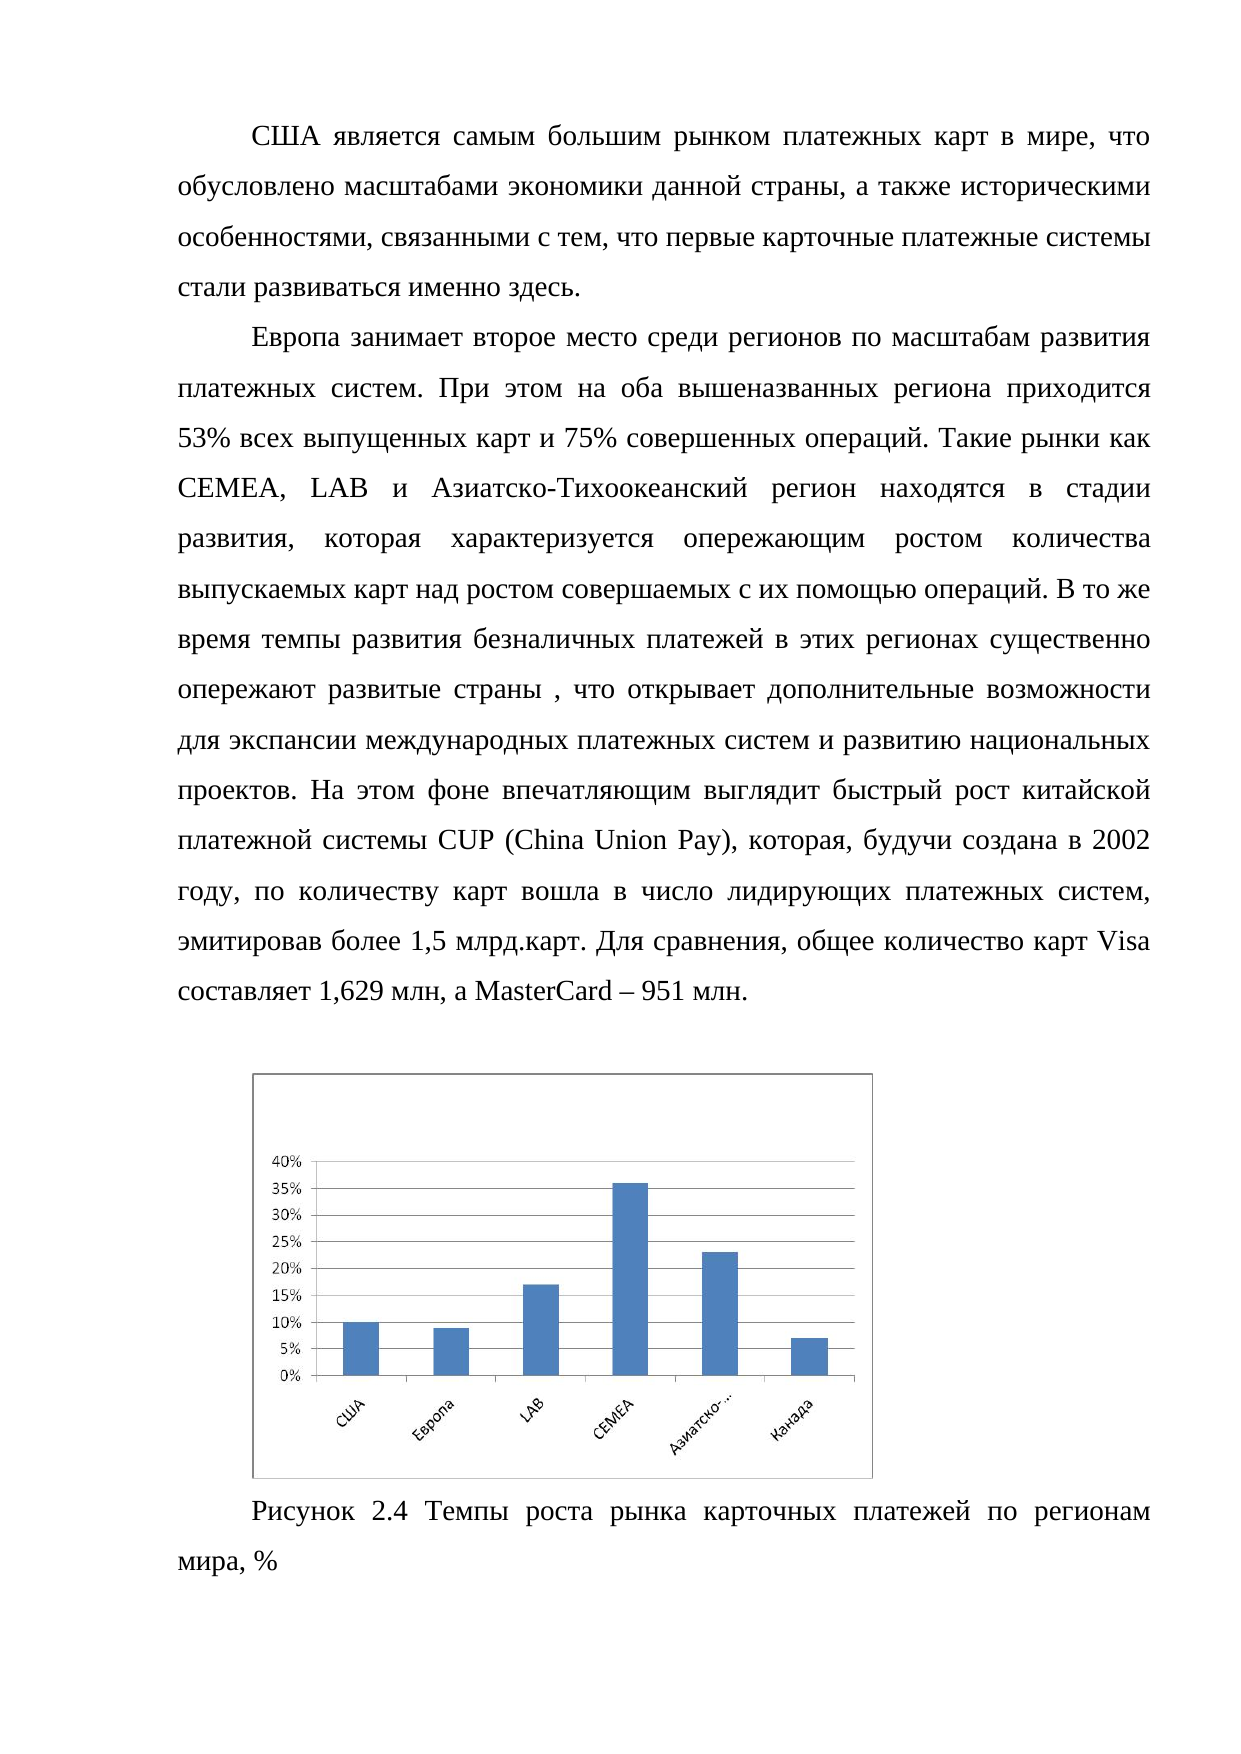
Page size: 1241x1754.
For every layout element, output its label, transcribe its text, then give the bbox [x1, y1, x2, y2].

text Европа занимает второе место среди регионов по масштабам развития платежных систем. При этом на оба вышеназванных региона приходится 53% всех выпущенных карт и 75% совершенных операций. Такие рынки как СЕМЕА, LAB и Азиатско-Тихоокеанский регион находятся в стадии развития, которая характеризуется опережающим ростом количества выпускаемых карт над ростом совершаемых с их помощью операций. В то же время темпы развития безналичных платежей в этих регионах существенно опережают развитые страны , что открывает дополнительные возможности для экспансии международных платежных систем и развитию национальных проектов. На этом фоне впечатляющим выглядит быстрый рост китайской платежной системы CUP (China Union Pay), которая, будучи создана в 2002 году, по количеству карт вошла в число лидирующих платежных систем, эмитировав более 1,5 млрд.карт. Для сравнения, общее количество карт Visa составляет 1,629 млн, a MasterCard – 951 млн. [177, 319, 1152, 1007]
picture [251, 1073, 873, 1479]
text Рисунок 2.4 Темпы роста рынка карточных платежей по регионам мира, % [177, 1493, 1152, 1577]
text США является самым большим рынком платежных карт в мире, что обусловлено масштабами экономики данной страны, а также историческими особенностями, связанными с тем, что первые карточные платежные системы стали развиваться именно здесь. [177, 118, 1152, 303]
